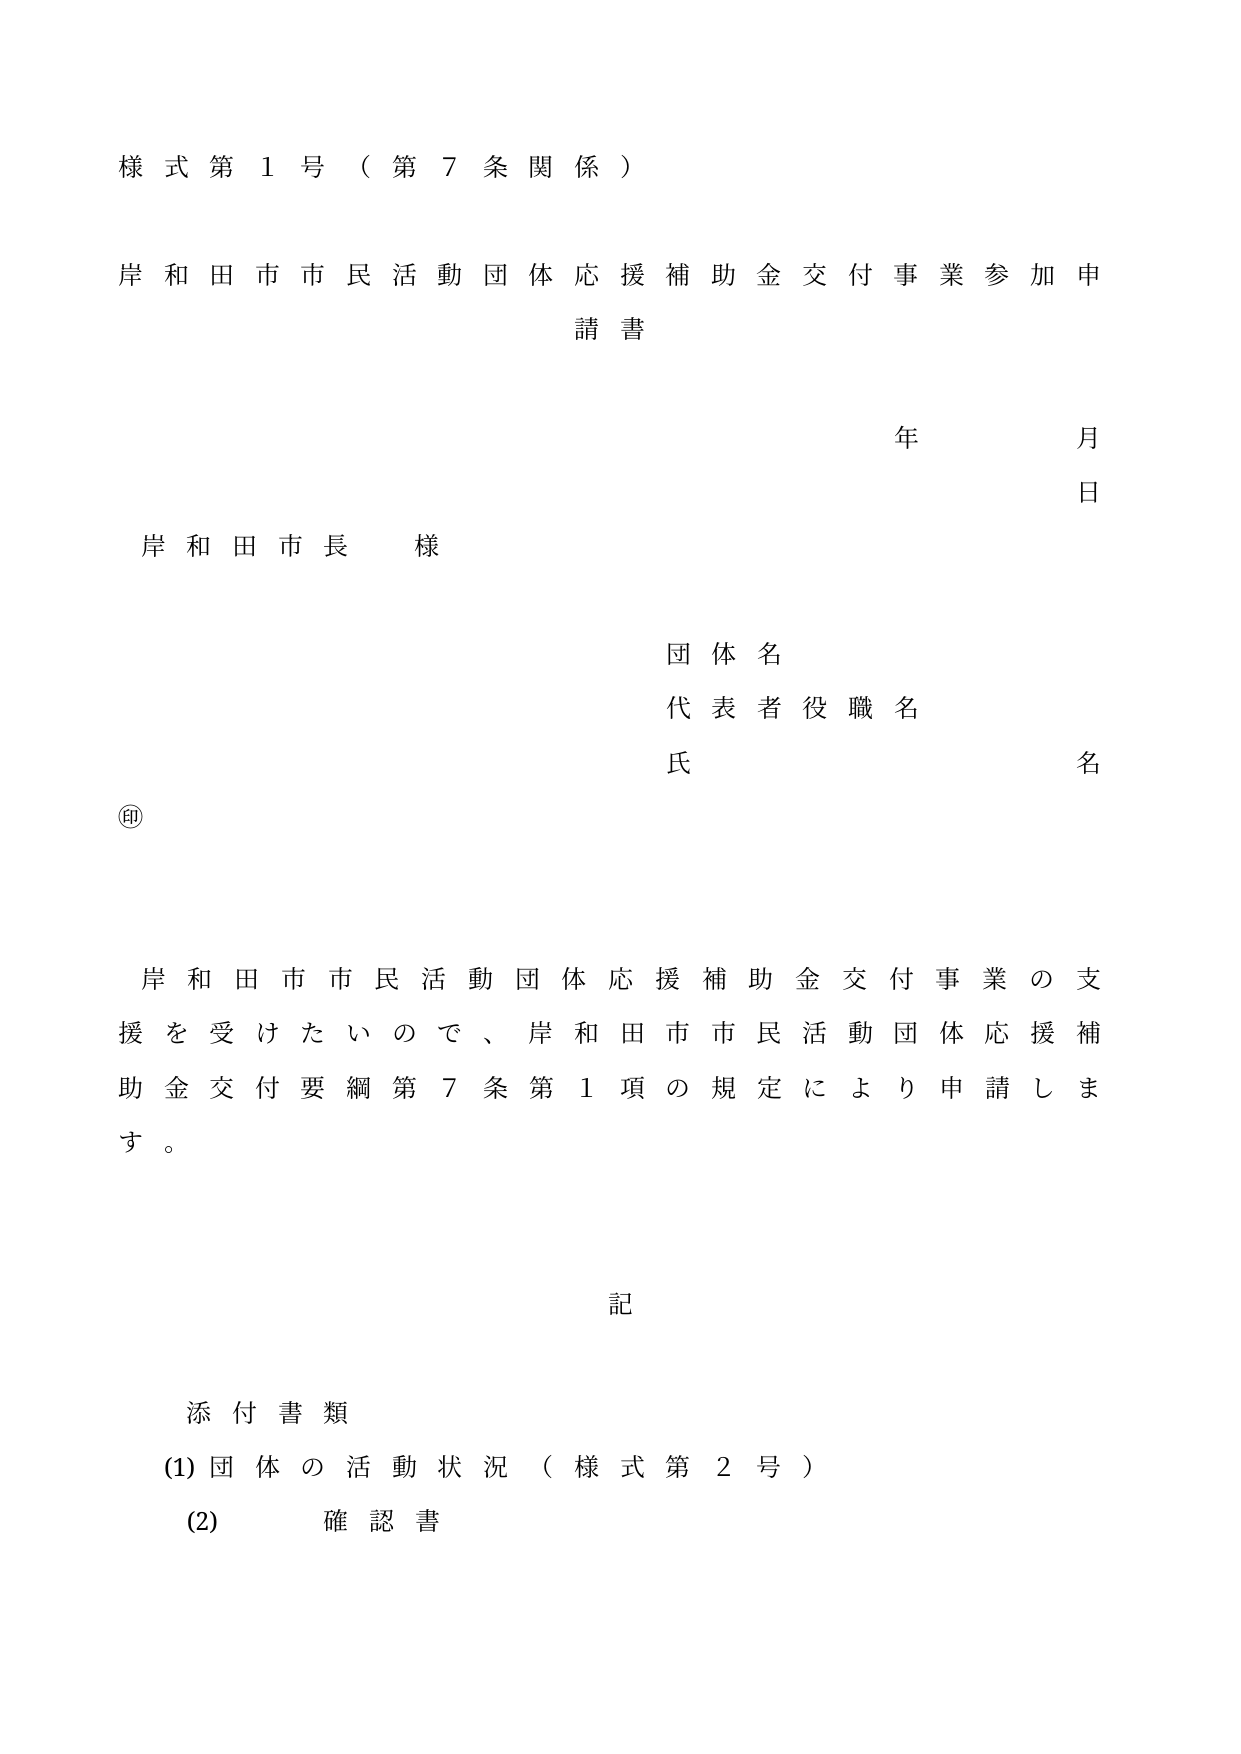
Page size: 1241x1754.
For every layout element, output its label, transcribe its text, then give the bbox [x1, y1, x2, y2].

text 岸和田市長 様 [118, 517, 1122, 572]
text 代表者役職名 [118, 680, 1122, 734]
text 記 [118, 1276, 1122, 1330]
text 岸和田市市民活動団体応援補助金交付事業の支援を受けたいので、岸和田市市民活動団体応援補助金交付要綱第７条第１項の規定により申請します。 [118, 951, 1122, 1167]
text (1) 団体の活動状況（様式第２号） [118, 1438, 1122, 1492]
list 確認書 [164, 1492, 1122, 1547]
text 年 月 日 [118, 409, 1122, 517]
text 様式第１号（第７条関係） [118, 138, 1122, 192]
text 岸和田市市民活動団体応援補助金交付事業参加申請書 [118, 247, 1122, 355]
text 団体名 [118, 626, 1122, 680]
text 氏名 ㊞ [118, 734, 1122, 842]
text 添付書類 [118, 1384, 1122, 1438]
